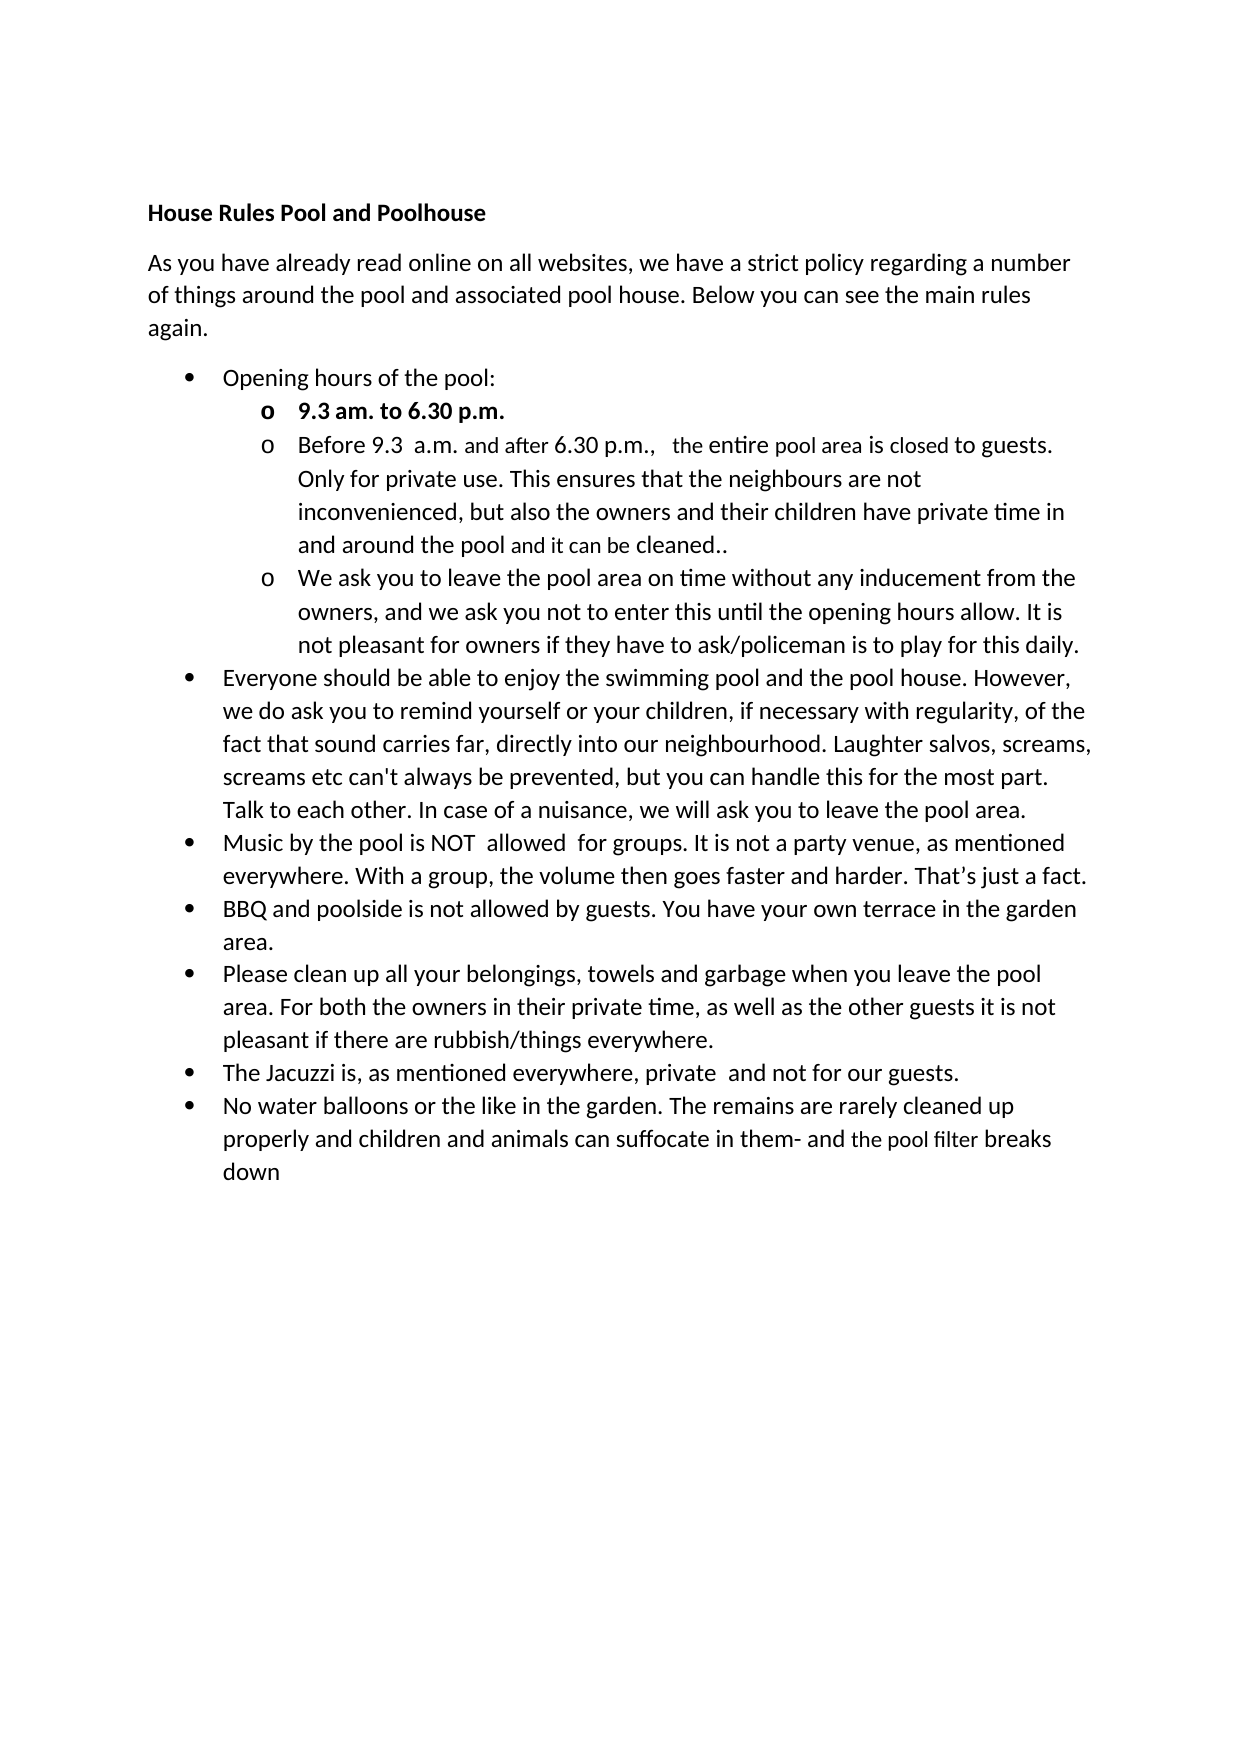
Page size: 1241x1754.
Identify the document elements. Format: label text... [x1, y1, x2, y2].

list BBQ and poolside is not allowed by guests. You have your own terrace in the garden area. [185, 893, 1093, 956]
list Music by the pool is NOT allowed for groups. It is not a party venue, as mentioned everywhere. With a group, the volume then goes faster and harder. That’s just a fact. [185, 827, 1093, 890]
list Everyone should be able to enjoy the swimming pool and the pool house. However, we do ask you to remind yourself or your children, if necessary with regularity, of the fact that sound carries far, directly into our neighbourhood. Laughter salvos, screams, screams etc can't always be prevented, but you can handle this for the most part. Talk to each other. In case of a nuisance, we will ask you to leave the pool area. [185, 662, 1093, 824]
list 9.3 am. to 6.30 p.m. [260, 395, 1093, 427]
list The Jacuzzi is, as mentioned everywhere, private and not for our guests. [185, 1057, 1093, 1088]
list We ask you to leave the pool area on time without any inducement from the owners, and we ask you not to enter this until the opening hours allow. It is not pleasant for owners if they have to ask/policeman is to play for this daily. [260, 562, 1093, 660]
list No water balloons or the like in the garden. The remains are rarely cleaned up properly and children and animals can suffocate in them- and the pool filter breaks down [185, 1090, 1093, 1187]
text As you have already read online on all websites, we have a strict policy regarding a number of things around the pool and associated pool house. Below you can see the main rules again. [148, 247, 1093, 343]
list Opening hours of the pool: [185, 362, 1093, 393]
list Please clean up all your belongings, towels and garbage when you leave the pool area. For both the owners in their private time, as well as the other guests it is not pleasant if there are rubbish/things everywhere. [185, 958, 1093, 1055]
text House Rules Pool and Poolhouse [148, 197, 1093, 228]
list Before 9.3 a.m. and after 6.30 p.m., the entire pool area is closed to guests. Only for private use. This ensures that the neighbours are not inconvenienced, but also the owners and their children have private time in and around the pool and it can be cleaned.. [260, 429, 1093, 560]
